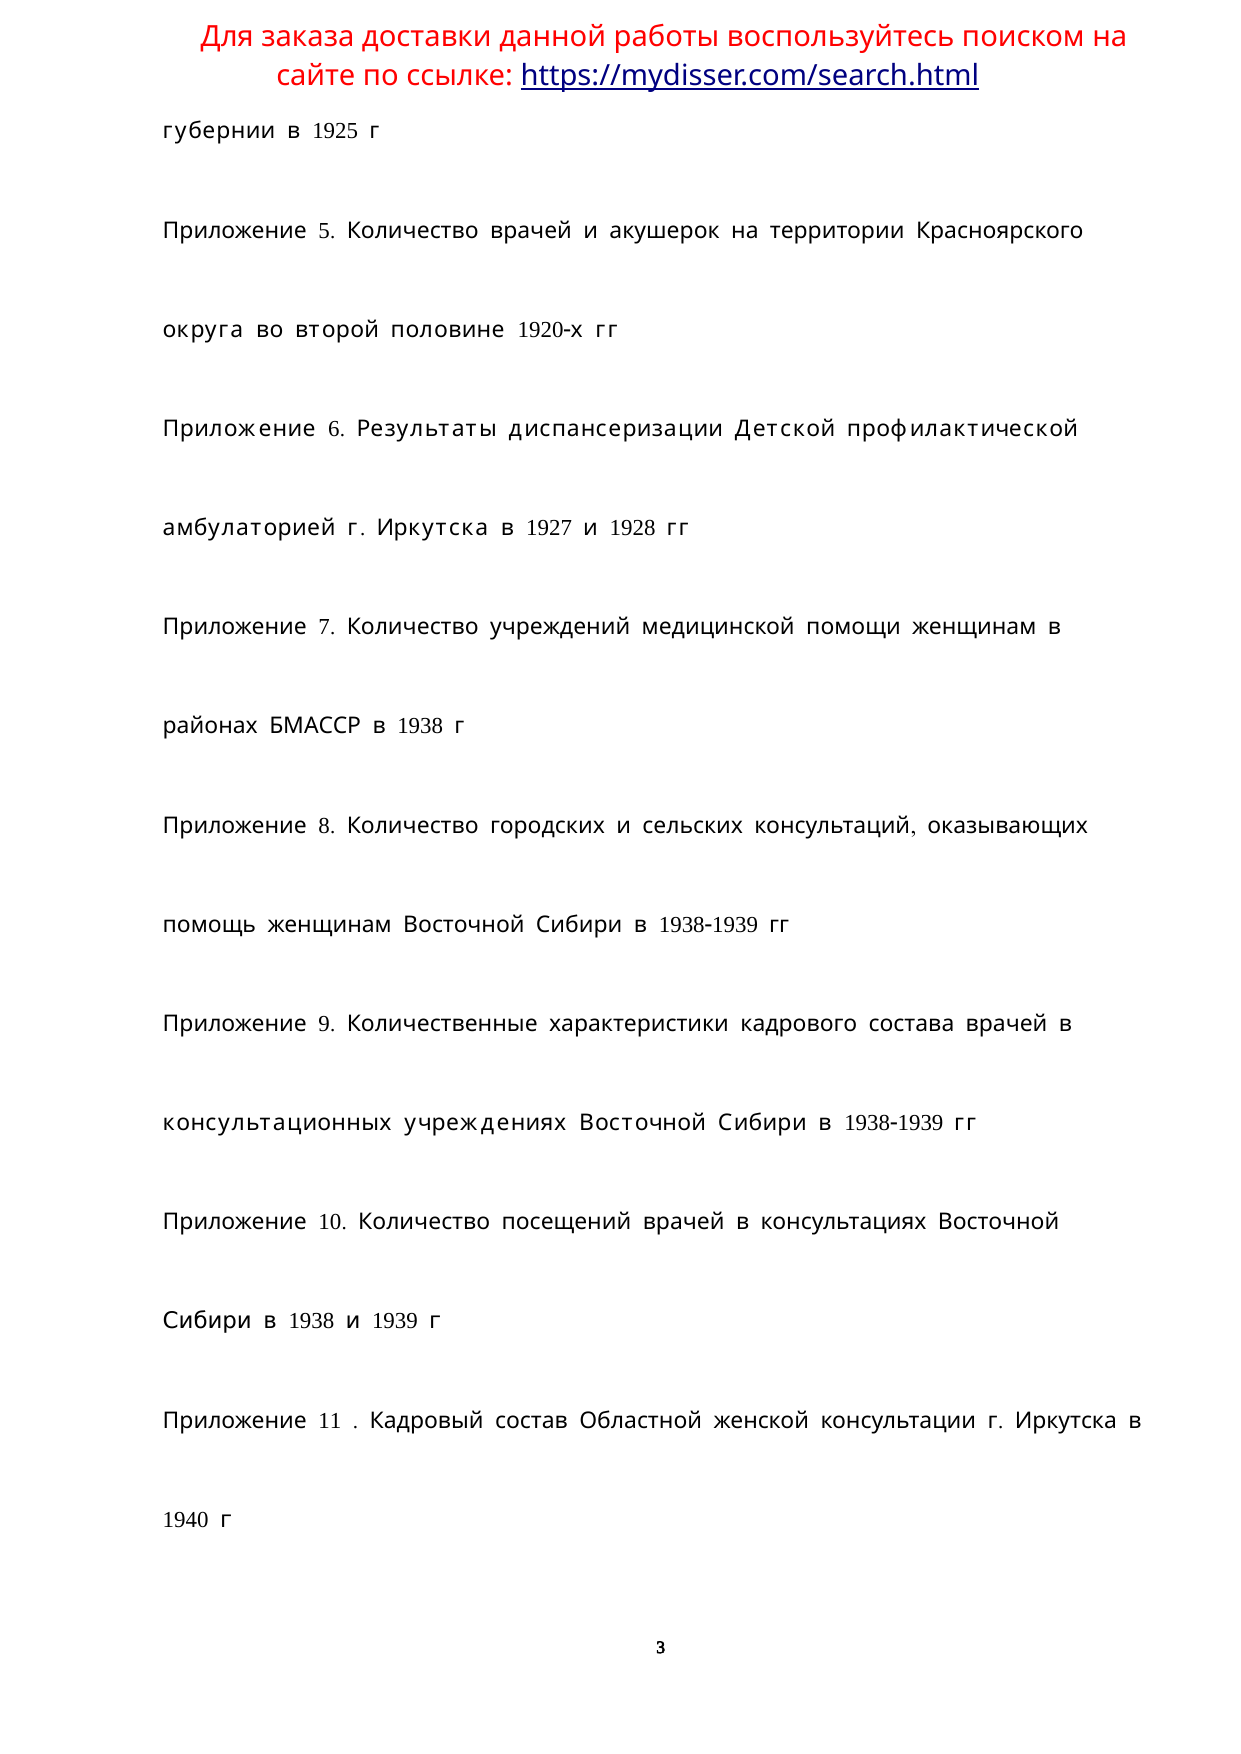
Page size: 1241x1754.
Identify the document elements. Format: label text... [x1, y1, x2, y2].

text Приложение 8. Количество городских и сельских консультаций, оказывающих [103, 809, 1152, 838]
text амбулаторией г. Иркутска в 1927 и 1928 гг [103, 512, 1152, 540]
text Приложение 9. Количественные характеристики кадрового состава врачей в [103, 1007, 1152, 1036]
text консультационных учреждениях Восточной Сибири в 1938-1939 гг [103, 1107, 1152, 1135]
text Сибири в 1938 и 1939 г [103, 1305, 1152, 1334]
text Приложение 6. Результаты диспансеризации Детской профилактической [103, 412, 1152, 441]
text округа во второй половине 1920-х гг [103, 313, 1152, 342]
text Приложение 7. Количество учреждений медицинской помощи женщинам в [103, 611, 1152, 639]
text районах БМАССР в 1938 г [103, 710, 1152, 739]
text помощь женщинам Восточной Сибири в 1938-1939 гг [103, 908, 1152, 937]
text Приложение 10. Количество посещений врачей в консультациях Восточной [103, 1206, 1152, 1234]
text 1940 г [103, 1503, 1152, 1532]
text Приложение 5. Количество врачей и акушерок на территории Красноярского [103, 214, 1152, 243]
text Приложение 11 . Кадровый состав Областной женской консультации г. Иркутска в [103, 1404, 1152, 1433]
text губернии в 1925 г [103, 115, 1152, 144]
